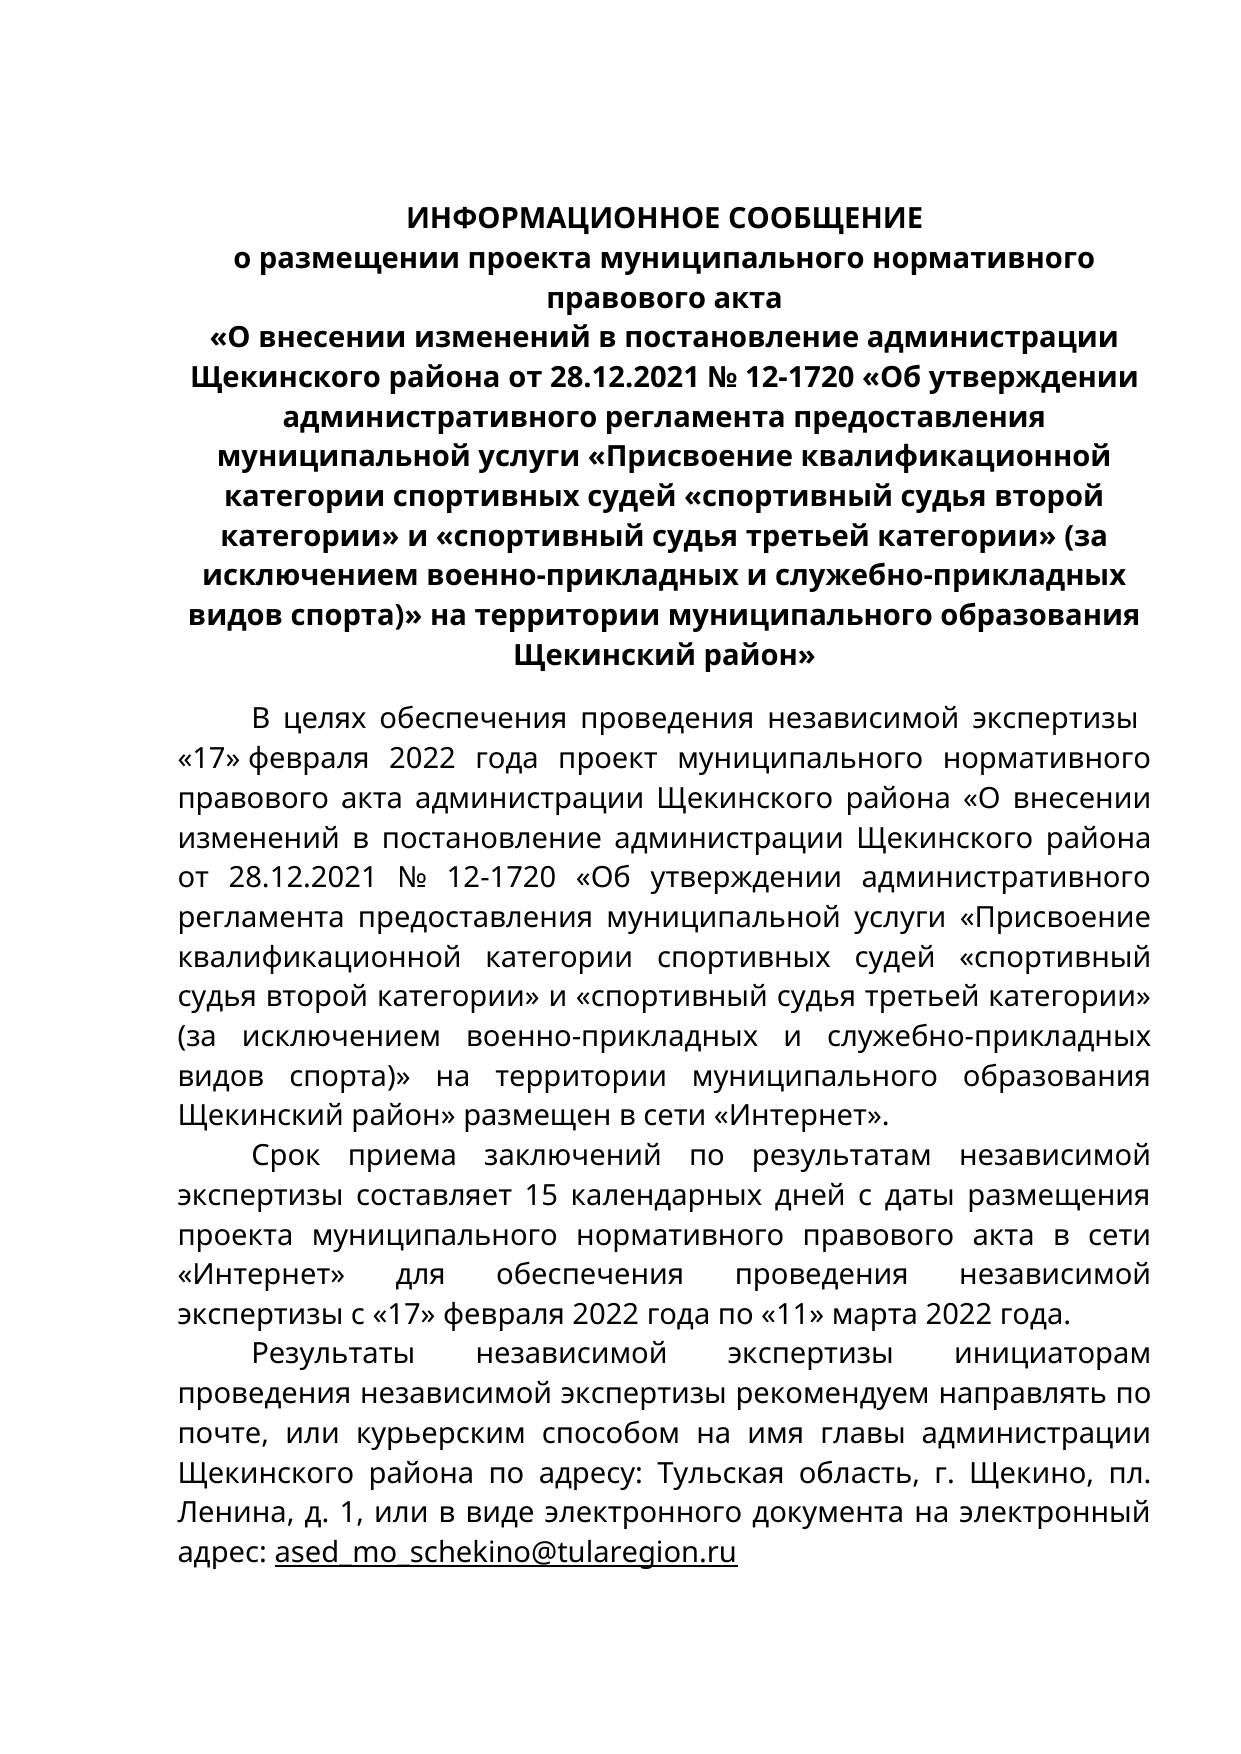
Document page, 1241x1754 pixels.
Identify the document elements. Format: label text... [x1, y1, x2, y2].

text ИНФОРМАЦИОННОЕ СООБЩЕНИЕ [177, 197, 1152, 237]
text Срок приема заключений по результатам независимой экспертизы составляет 15 календарных дней с даты размещения проекта муниципального нормативного правового акта в сети «Интернет» для обеспечения проведения независимой экспертизы с «17» февраля 2022 года по «11» марта 2022 года. [177, 1134, 1152, 1333]
text В целях обеспечения проведения независимой экспертизы «17» февраля 2022 года проект муниципального нормативного правового акта администрации Щекинского района «О внесении изменений в постановление администрации Щекинского района от 28.12.2021 № 12-1720 «Об утверждении административного регламента предоставления муниципальной услуги «Присвоение квалификационной категории спортивных судей «спортивный судья второй категории» и «спортивный судья третьей категории» (за исключением военно-прикладных и служебно-прикладных видов спорта)» на территории муниципального образования Щекинский район» размещен в сети «Интернет». [177, 698, 1152, 1134]
subtitle «О внесении изменений в постановление администрации Щекинского района от 28.12.2021 № 12-1720 «Об утверждении административного регламента предоставления муниципальной услуги «Присвоение квалификационной категории спортивных судей «спортивный судья второй категории» и «спортивный судья третьей категории» (за исключением военно-прикладных и служебно-прикладных видов спорта)» на территории муниципального образования Щекинский район» [177, 317, 1152, 674]
subtitle о размещении проекта муниципального нормативного правового акта [177, 237, 1152, 317]
text Результаты независимой экспертизы инициаторам проведения независимой экспертизы рекомендуем направлять по почте, или курьерским способом на имя главы администрации Щекинского района по адресу: Тульская область, г. Щекино, пл. Ленина, д. 1, или в виде электронного документа на электронный адрес: ased_mo_schekino@tularegion.ru [177, 1333, 1152, 1571]
